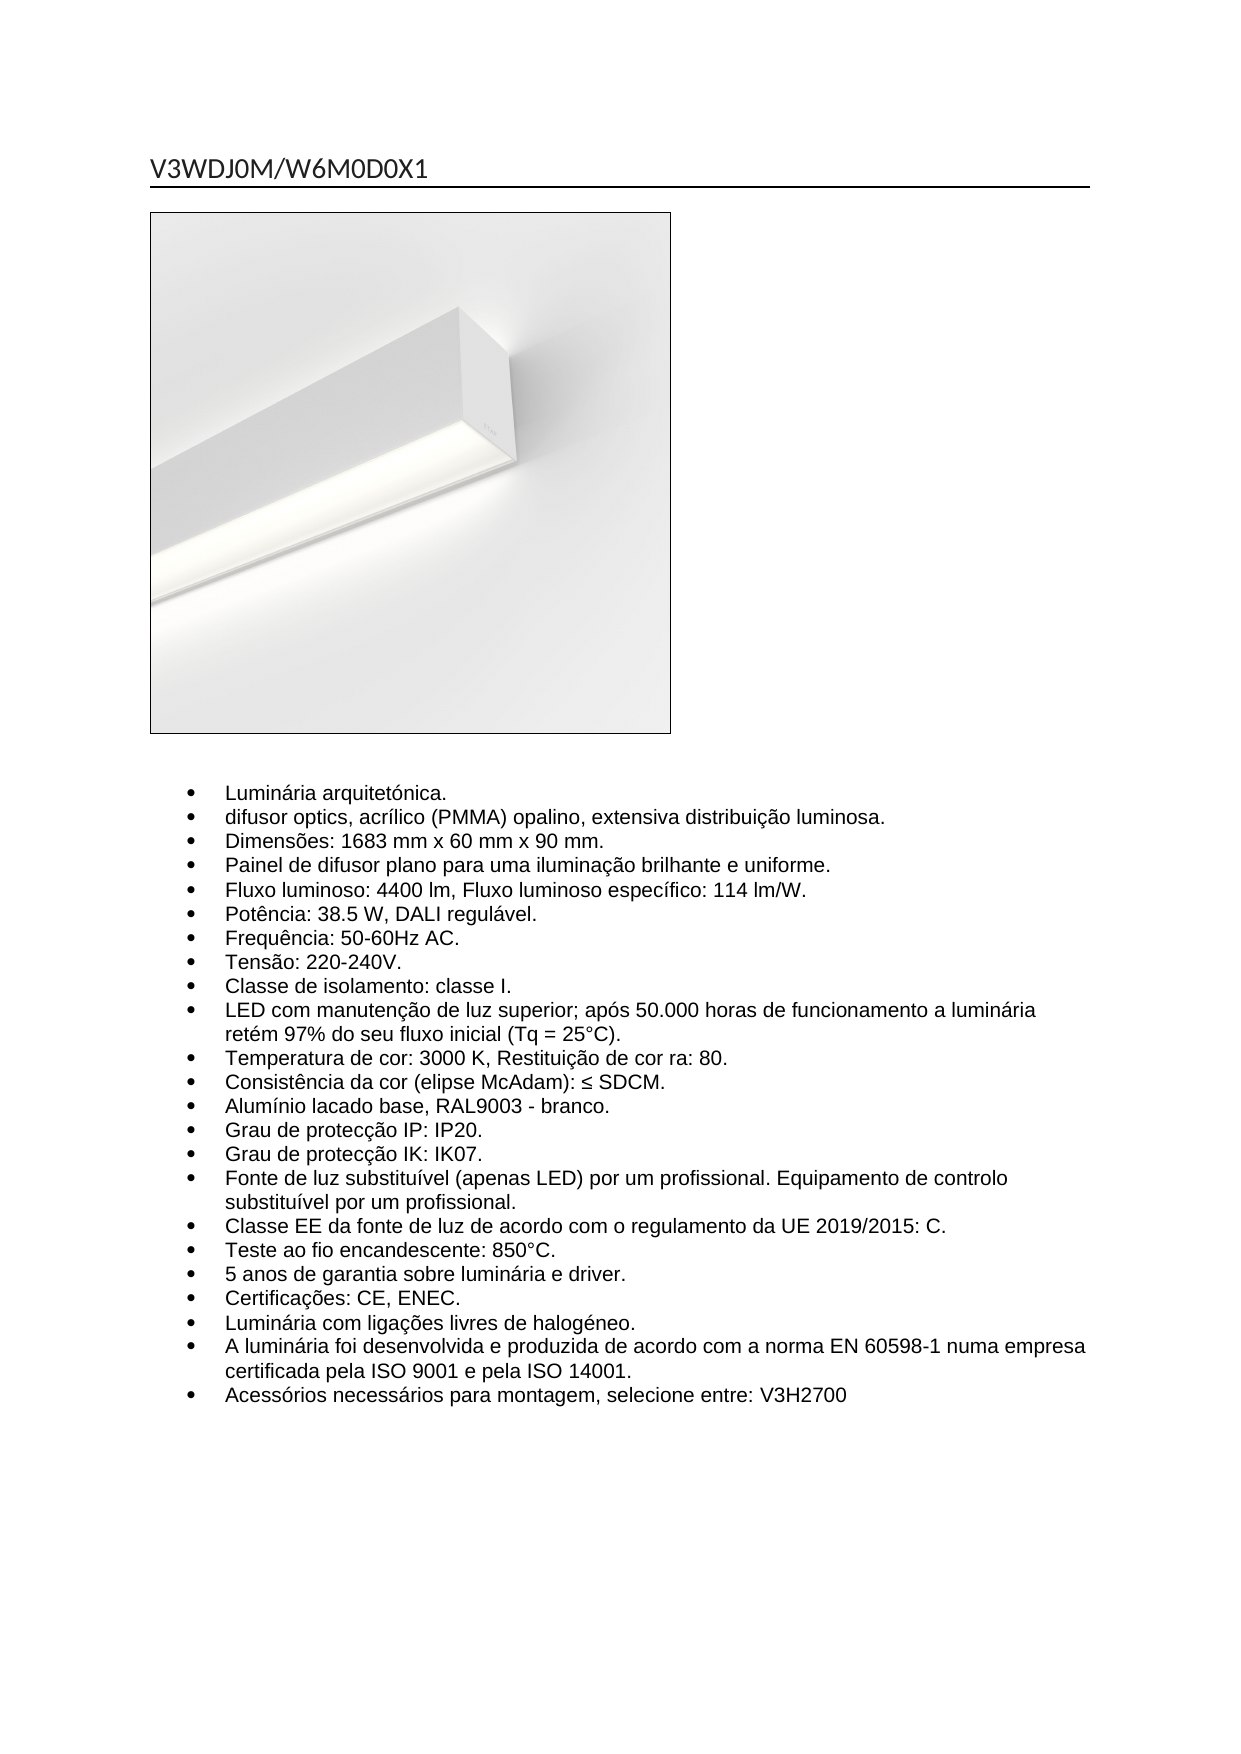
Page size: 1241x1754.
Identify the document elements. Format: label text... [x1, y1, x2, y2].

list Teste ao fio encandescente: 850°C. [187, 1238, 1090, 1262]
text V3WDJ0M/W6M0D0X1 [150, 150, 1090, 186]
list Luminária arquitetónica. [187, 781, 1090, 805]
picture [151, 213, 670, 733]
list Fonte de luz substituível (apenas LED) por um profissional. Equipamento de controlo substituível por um profissional. [187, 1166, 1090, 1214]
list A luminária foi desenvolvida e produzida de acordo com a norma EN 60598-1 numa empresa certificada pela ISO 9001 e pela ISO 14001. [187, 1334, 1090, 1382]
list Alumínio lacado base, RAL9003 - branco. [187, 1094, 1090, 1118]
list Certificações: CE, ENEC. [187, 1286, 1090, 1310]
list Temperatura de cor: 3000 K, Restituição de cor ra: 80. [187, 1046, 1090, 1070]
list difusor optics, acrílico (PMMA) opalino, extensiva distribuição luminosa. [187, 805, 1090, 829]
list Frequência: 50-60Hz AC. [187, 926, 1090, 949]
list Consistência da cor (elipse McAdam): ≤ SDCM. [187, 1070, 1090, 1094]
list Acessórios necessários para montagem, selecione entre: V3H2700 [187, 1382, 1090, 1406]
list Dimensões: 1683 mm x 60 mm x 90 mm. [187, 829, 1090, 853]
list 5 anos de garantia sobre luminária e driver. [187, 1262, 1090, 1286]
list Grau de protecção IP: IP20. [187, 1118, 1090, 1142]
list Potência: 38.5 W, DALI regulável. [187, 901, 1090, 926]
list Grau de protecção IK: IK07. [187, 1142, 1090, 1166]
list Fluxo luminoso: 4400 lm, Fluxo luminoso específico: 114 lm/W. [187, 877, 1090, 901]
list Luminária com ligações livres de halogéneo. [187, 1310, 1090, 1334]
list Classe EE da fonte de luz de acordo com o regulamento da UE 2019/2015: C. [187, 1214, 1090, 1238]
list Classe de isolamento: classe I. [187, 974, 1090, 998]
list LED com manutenção de luz superior; após 50.000 horas de funcionamento a luminária retém 97% do seu fluxo inicial (Tq = 25°C). [187, 998, 1090, 1046]
list Painel de difusor plano para uma iluminação brilhante e uniforme. [187, 853, 1090, 877]
list Tensão: 220-240V. [187, 949, 1090, 974]
